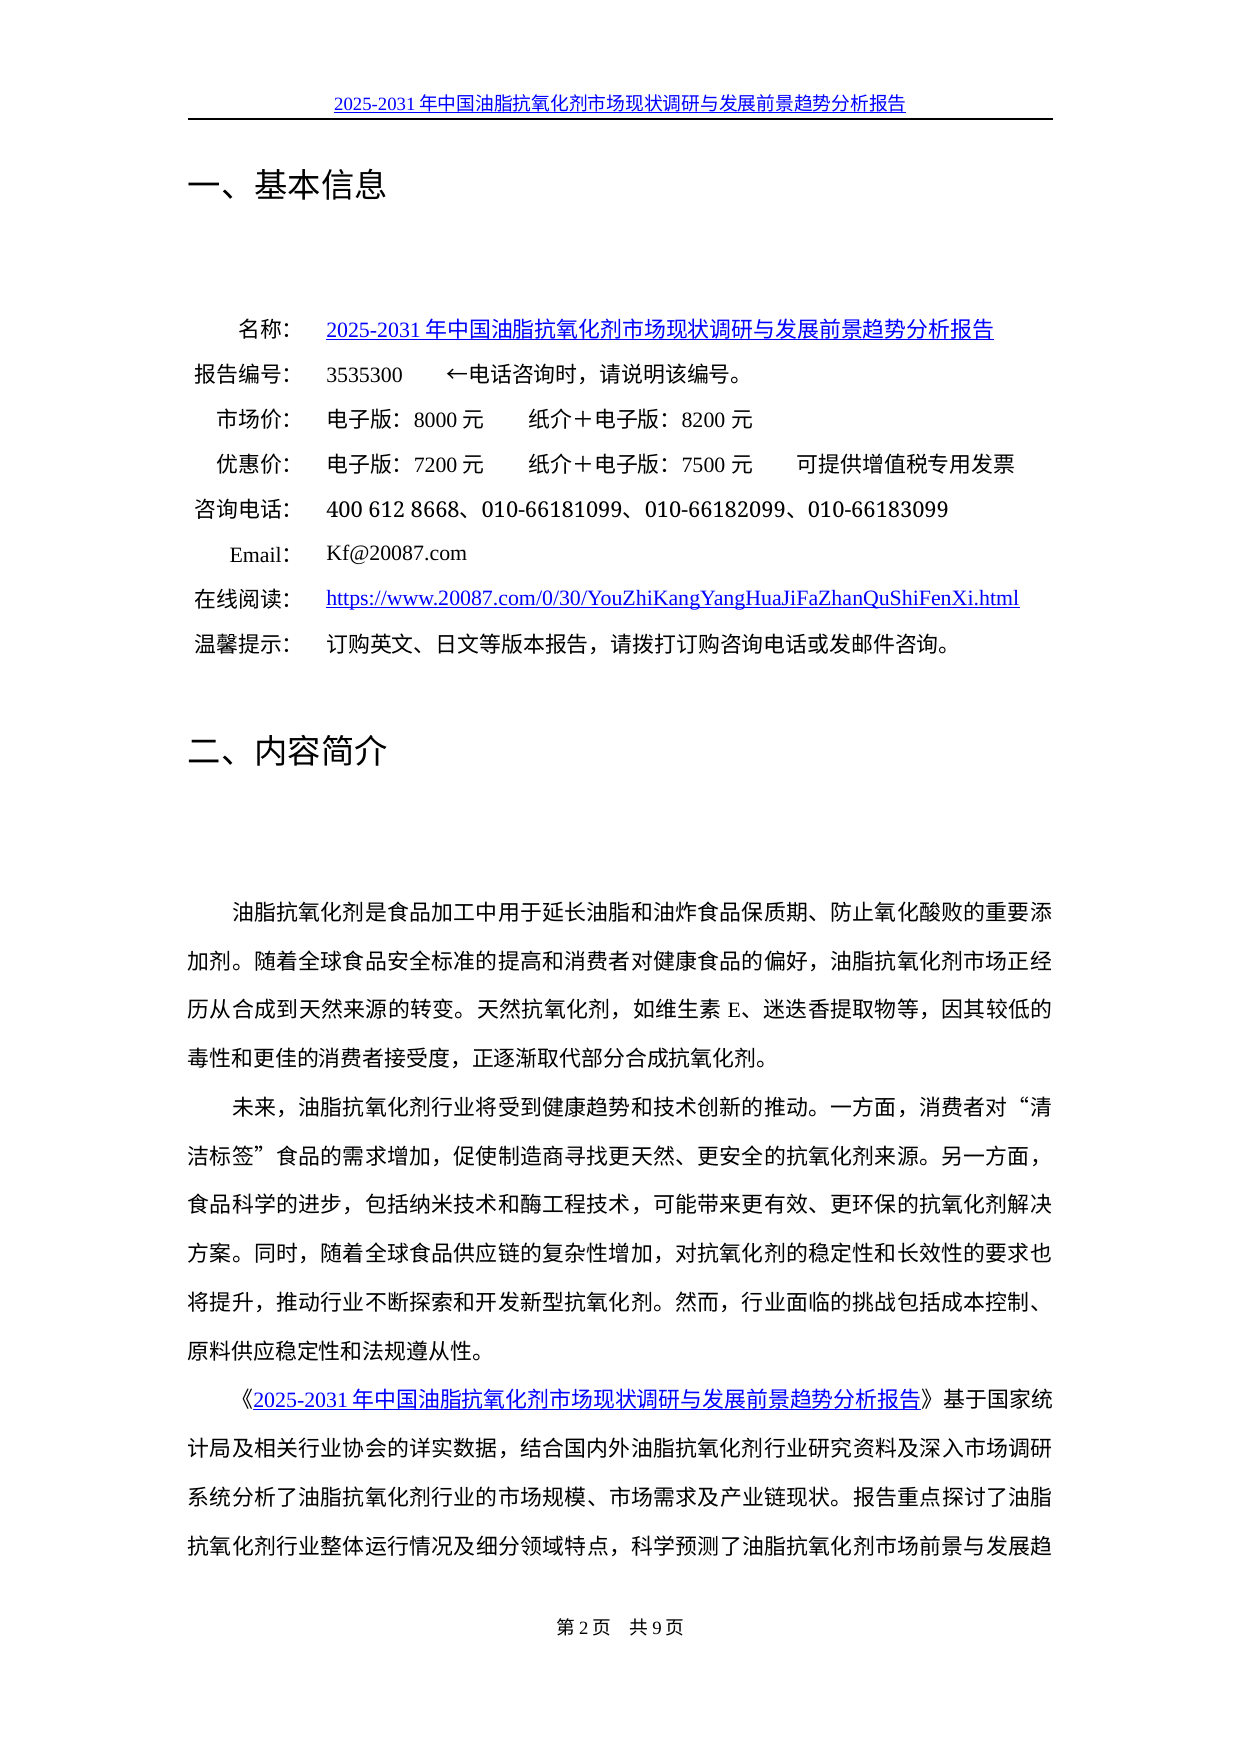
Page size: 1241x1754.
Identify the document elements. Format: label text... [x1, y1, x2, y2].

table_cell Email： [167, 537, 315, 582]
table_cell 咨询电话： [167, 492, 315, 537]
table_cell 温馨提示： [167, 627, 315, 672]
title 一、基本信息 [187, 150, 1053, 215]
table_cell 电子版：8000 元 纸介＋电子版：8200 元 [315, 402, 1073, 447]
table_cell 3535300 ←电话咨询时，请说明该编号。 [315, 357, 1073, 402]
table_cell 400 612 8668、010-66181099、010-66182099、010-66183099 [315, 492, 1073, 537]
table_cell 电子版：7200 元 纸介＋电子版：7500 元 可提供增值税专用发票 [315, 447, 1073, 492]
table_cell 报告编号： [167, 357, 315, 402]
table_cell 优惠价： [167, 447, 315, 492]
table_cell 市场价： [167, 402, 315, 447]
table_header 名称： [167, 312, 315, 357]
table_cell 订购英文、日文等版本报告，请拨打订购咨询电话或发邮件咨询。 [315, 627, 1073, 672]
table_cell [315, 582, 1073, 627]
title 二、内容简介 [187, 717, 1053, 782]
table_cell 在线阅读： [167, 582, 315, 627]
table_header 2025-2031年中国油脂抗氧化剂市场现状调研与发展前景趋势分析报告 [315, 312, 1073, 357]
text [187, 894, 1053, 1561]
table_cell Kf@20087.com [315, 537, 1073, 582]
